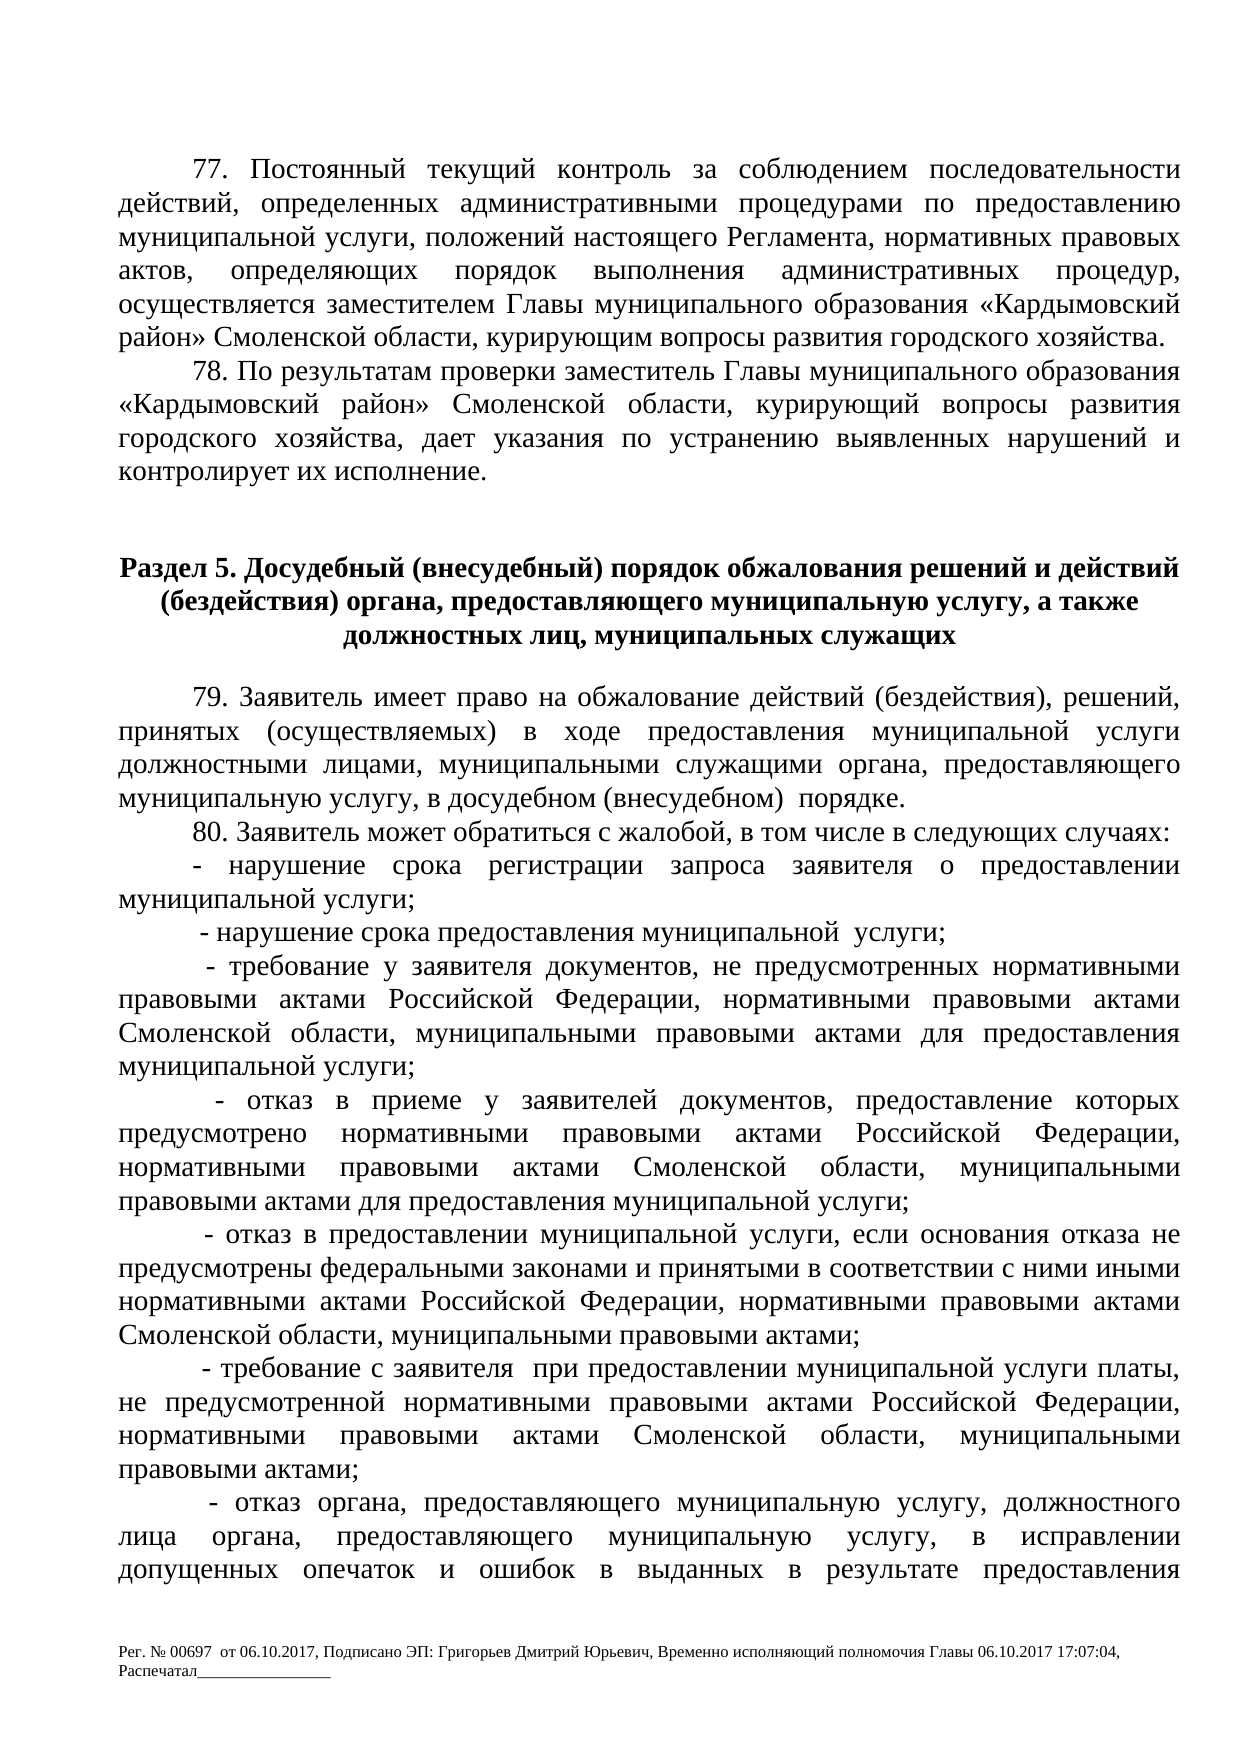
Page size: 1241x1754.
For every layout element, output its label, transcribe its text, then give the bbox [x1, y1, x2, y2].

text 78. По результатам проверки заместитель Главы муниципального образования «Кардымовский район» Смоленской области, курирующий вопросы развития городского хозяйства, дает указания по устранению выявленных нарушений и контролирует их исполнение. [118, 353, 1181, 487]
text - нарушение срока предоставления муниципальной услуги; [118, 914, 1181, 948]
text - требование у заявителя документов, не предусмотренных нормативными правовыми актами Российской Федерации, нормативными правовыми актами Смоленской области, муниципальными правовыми актами для предоставления муниципальной услуги; [118, 948, 1181, 1082]
text 77. Постоянный текущий контроль за соблюдением последовательности действий, определенных административными процедурами по предоставлению муниципальной услуги, положений настоящего Регламента, нормативных правовых актов, определяющих порядок выполнения административных процедур, осуществляется заместителем Главы муниципального образования «Кардымовский район» Смоленской области, курирующим вопросы развития городского хозяйства. [118, 152, 1181, 353]
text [118, 1484, 1181, 1585]
text 79. Заявитель имеет право на обжалование действий (бездействия), решений, принятых (осуществляемых) в ходе предоставления муниципальной услуги должностными лицами, муниципальными служащими органа, предоставляющего муниципальную услугу, в досудебном (внесудебном) порядке. [118, 679, 1181, 814]
text - отказ в предоставлении муниципальной услуги, если основания отказа не предусмотрены федеральными законами и принятыми в соответствии с ними иными нормативными актами Российской Федерации, нормативными правовыми актами Смоленской области, муниципальными правовыми актами; [118, 1216, 1181, 1350]
text - отказ в приеме у заявителей документов, предоставление которых предусмотрено нормативными правовыми актами Российской Федерации, нормативными правовыми актами Смоленской области, муниципальными правовыми актами для предоставления муниципальной услуги; [118, 1082, 1181, 1216]
text - требование с заявителя при предоставлении муниципальной услуги платы, не предусмотренной нормативными правовыми актами Российской Федерации, нормативными правовыми актами Смоленской области, муниципальными правовыми актами; [118, 1350, 1181, 1484]
text - нарушение срока регистрации запроса заявителя о предоставлении муниципальной услуги; [118, 847, 1181, 914]
text 80. Заявитель может обратиться с жалобой, в том числе в следующих случаях: [118, 814, 1181, 847]
text Раздел 5. Досудебный (внесудебный) порядок обжалования решений и действий (бездействия) органа, предоставляющего муниципальную услугу, а также должностных лиц, муниципальных служащих [118, 550, 1181, 650]
